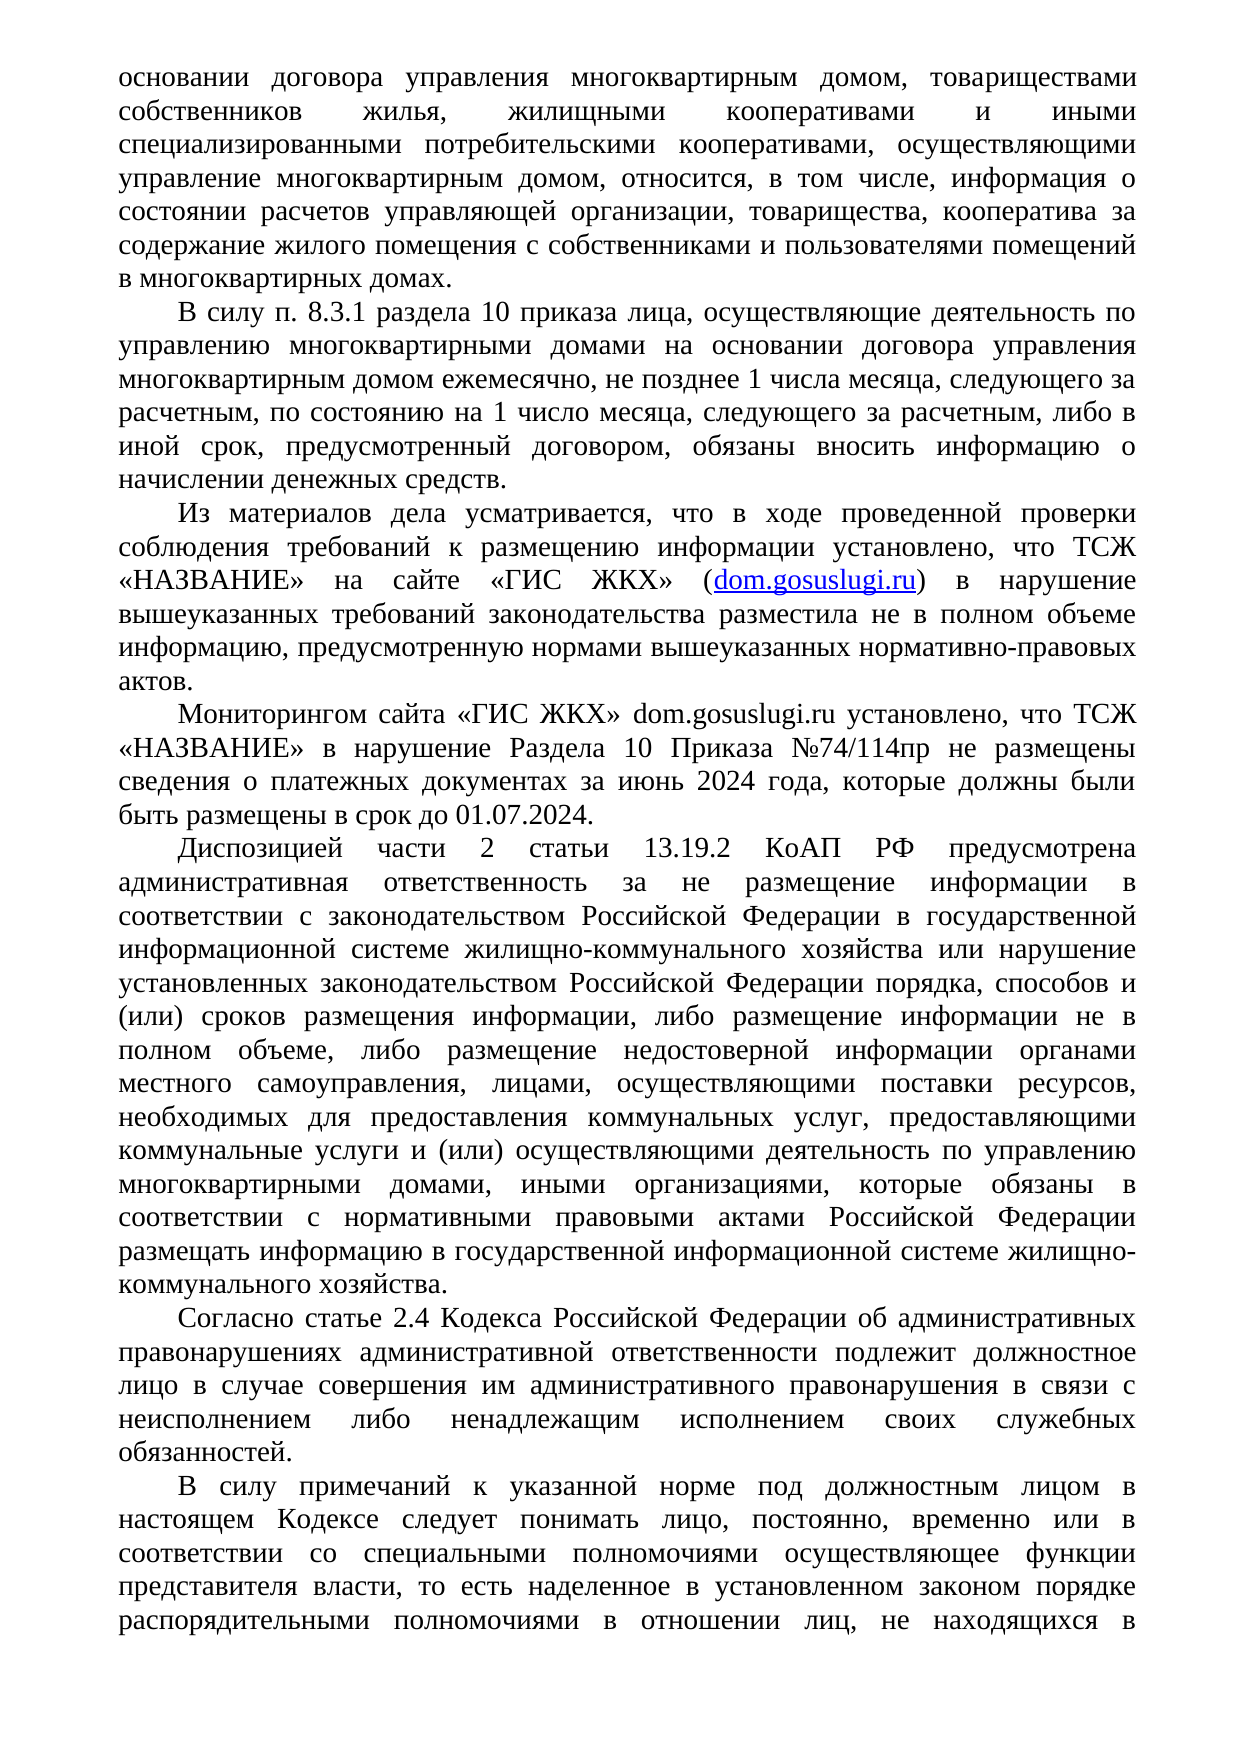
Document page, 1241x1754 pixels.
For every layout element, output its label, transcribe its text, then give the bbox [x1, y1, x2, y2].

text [118, 1468, 1137, 1636]
text Из материалов дела усматривается, что в ходе проведенной проверки соблюдения требований к размещению информации установлено, что ТСЖ «НАЗВАНИЕ» на сайте «ГИС ЖКХ» (dom.gosuslugi.ru) в нарушение вышеуказанных требований законодательства разместила не в полном объеме информацию, предусмотренную нормами вышеуказанных нормативно-правовых актов. [118, 495, 1137, 696]
text Диспозицией части 2 статьи 13.19.2 КоАП РФ предусмотрена административная ответственность за не размещение информации в соответствии с законодательством Российской Федерации в государственной информационной системе жилищно-коммунального хозяйства или нарушение установленных законодательством Российской Федерации порядка, способов и (или) сроков размещения информации, либо размещение информации не в полном объеме, либо размещение недостоверной информации органами местного самоуправления, лицами, осуществляющими поставки ресурсов, необходимых для предоставления коммунальных услуг, предоставляющими коммунальные услуги и (или) осуществляющими деятельность по управлению многоквартирными домами, иными организациями, которые обязаны в соответствии с нормативными правовыми актами Российской Федерации размещать информацию в государственной информационной системе жилищно-коммунального хозяйства. [118, 831, 1137, 1300]
text Мониторингом сайта «ГИС ЖКХ» dom.gosuslugi.ru установлено, что ТСЖ «НАЗВАНИЕ» в нарушение Раздела 10 Приказа №74/114пр не размещены сведения о платежных документах за июнь 2024 года, которые должны были быть размещены в срок до 01.07.2024. [118, 696, 1137, 831]
text Согласно статье 2.4 Кодекса Российской Федерации об административных правонарушениях административной ответственности подлежит должностное лицо в случае совершения им административного правонарушения в связи с неисполнением либо ненадлежащим исполнением своих служебных обязанностей. [118, 1300, 1137, 1468]
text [118, 59, 1137, 294]
text В силу п. 8.3.1 раздела 10 приказа лица, осуществляющие деятельность по управлению многоквартирными домами на основании договора управления многоквартирным домом ежемесячно, не позднее 1 числа месяца, следующего за расчетным, по состоянию на 1 число месяца, следующего за расчетным, либо в иной срок, предусмотренный договором, обязаны вносить информацию о начислении денежных средств. [118, 294, 1137, 495]
